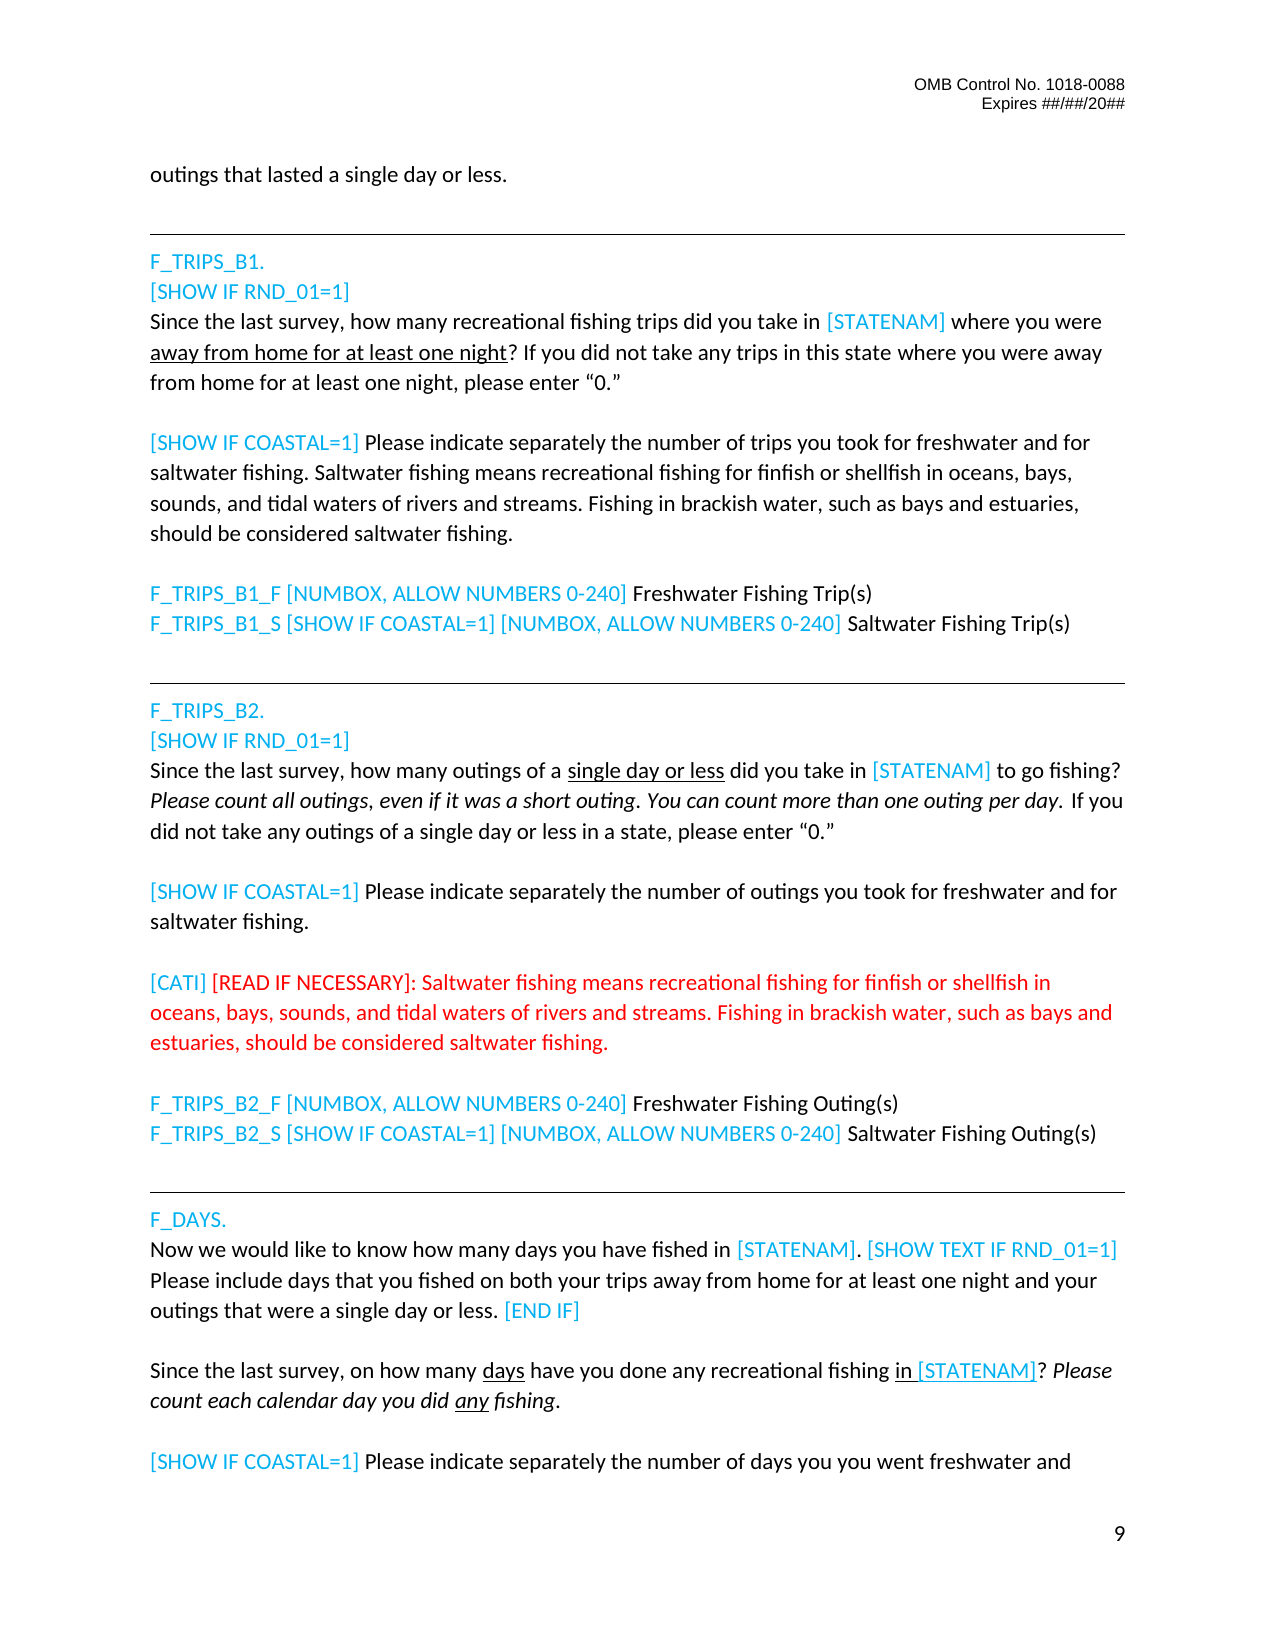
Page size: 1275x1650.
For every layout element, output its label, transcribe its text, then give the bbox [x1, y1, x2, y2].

text [CATI] [READ IF NECESSARY]: Saltwater fishing means recreational fishing for finfish or shellfish in oceans, bays, sounds, and tidal waters of rivers and streams. Fishing in brackish water, such as bays and estuaries, should be considered saltwater fishing. [150, 968, 1125, 1056]
text [show if rnd_01=1] [150, 277, 1125, 305]
text F_TRIPS_b2. [150, 684, 1125, 724]
text f_trips_b2_f [numbox, ALLOW numbers 0-240] Freshwater Fishing Outing(s) [150, 1089, 1125, 1117]
text f_trips_b1_F [numbox, ALLOW numbers 0-240] Freshwater Fishing Trip(s) [150, 579, 1125, 607]
text [show if rnd_01=1] [150, 726, 1125, 754]
text [show if coastal=1] Please indicate separately the number of outings you took for freshwater and for saltwater fishing. [150, 877, 1125, 935]
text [150, 1447, 1125, 1475]
text F_TRIPS_b1. [150, 235, 1125, 275]
text F_DAYS. [150, 1193, 1125, 1233]
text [150, 161, 1125, 188]
text f_trips_b1_S [show if coastal=1] [numbox, ALLOW numbers 0-240] Saltwater Fishing Trip(s) [150, 609, 1125, 637]
text f_trips_b2_s [show if coastal=1] [numbox, ALLOW numbers 0-240] Saltwater Fishing Outing(s) [150, 1119, 1125, 1147]
text Since the last survey, on how many days have you done any recreational fishing in [statenam]? Please count each calendar day you did any fishing. [150, 1356, 1125, 1414]
text Now we would like to know how many days you have fished in [statenam]. [show TEXT IF RND_01=1] Please include days that you fished on both your trips away from home for at least one night and your outings that were a single day or less. [END IF] [150, 1236, 1125, 1324]
text Since the last survey, how many recreational fishing trips did you take in [statenam] where you were away from home for at least one night? If you did not take any trips in this state where you were away from home for at least one night, please enter “0.” [150, 307, 1125, 396]
text Since the last survey, how many outings of a single day or less did you take in [statenam] to go fishing? Please count all outings, even if it was a short outing. You can count more than one outing per day. If you did not take any outings of a single day or less in a state, please enter “0.” [150, 756, 1125, 845]
